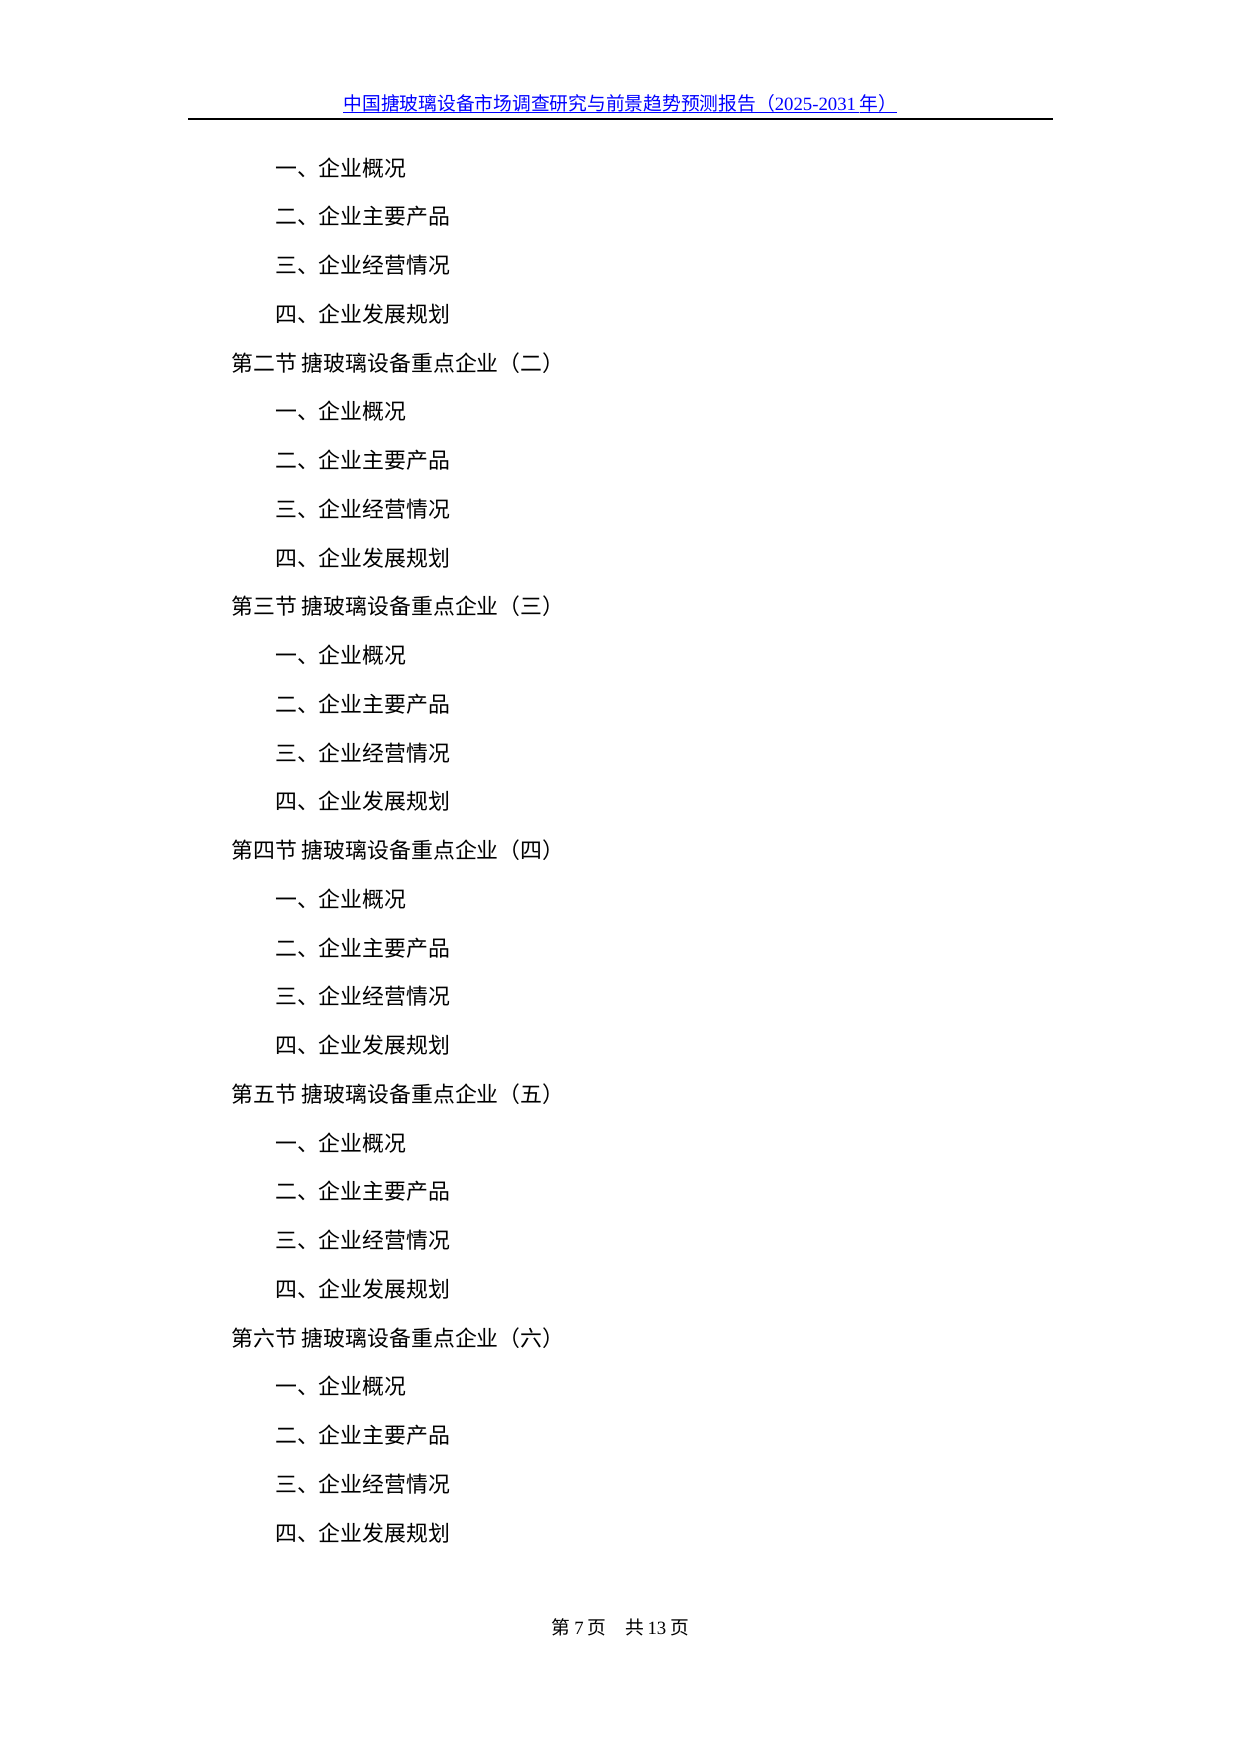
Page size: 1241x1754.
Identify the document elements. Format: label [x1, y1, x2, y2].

text [187, 150, 1053, 1548]
